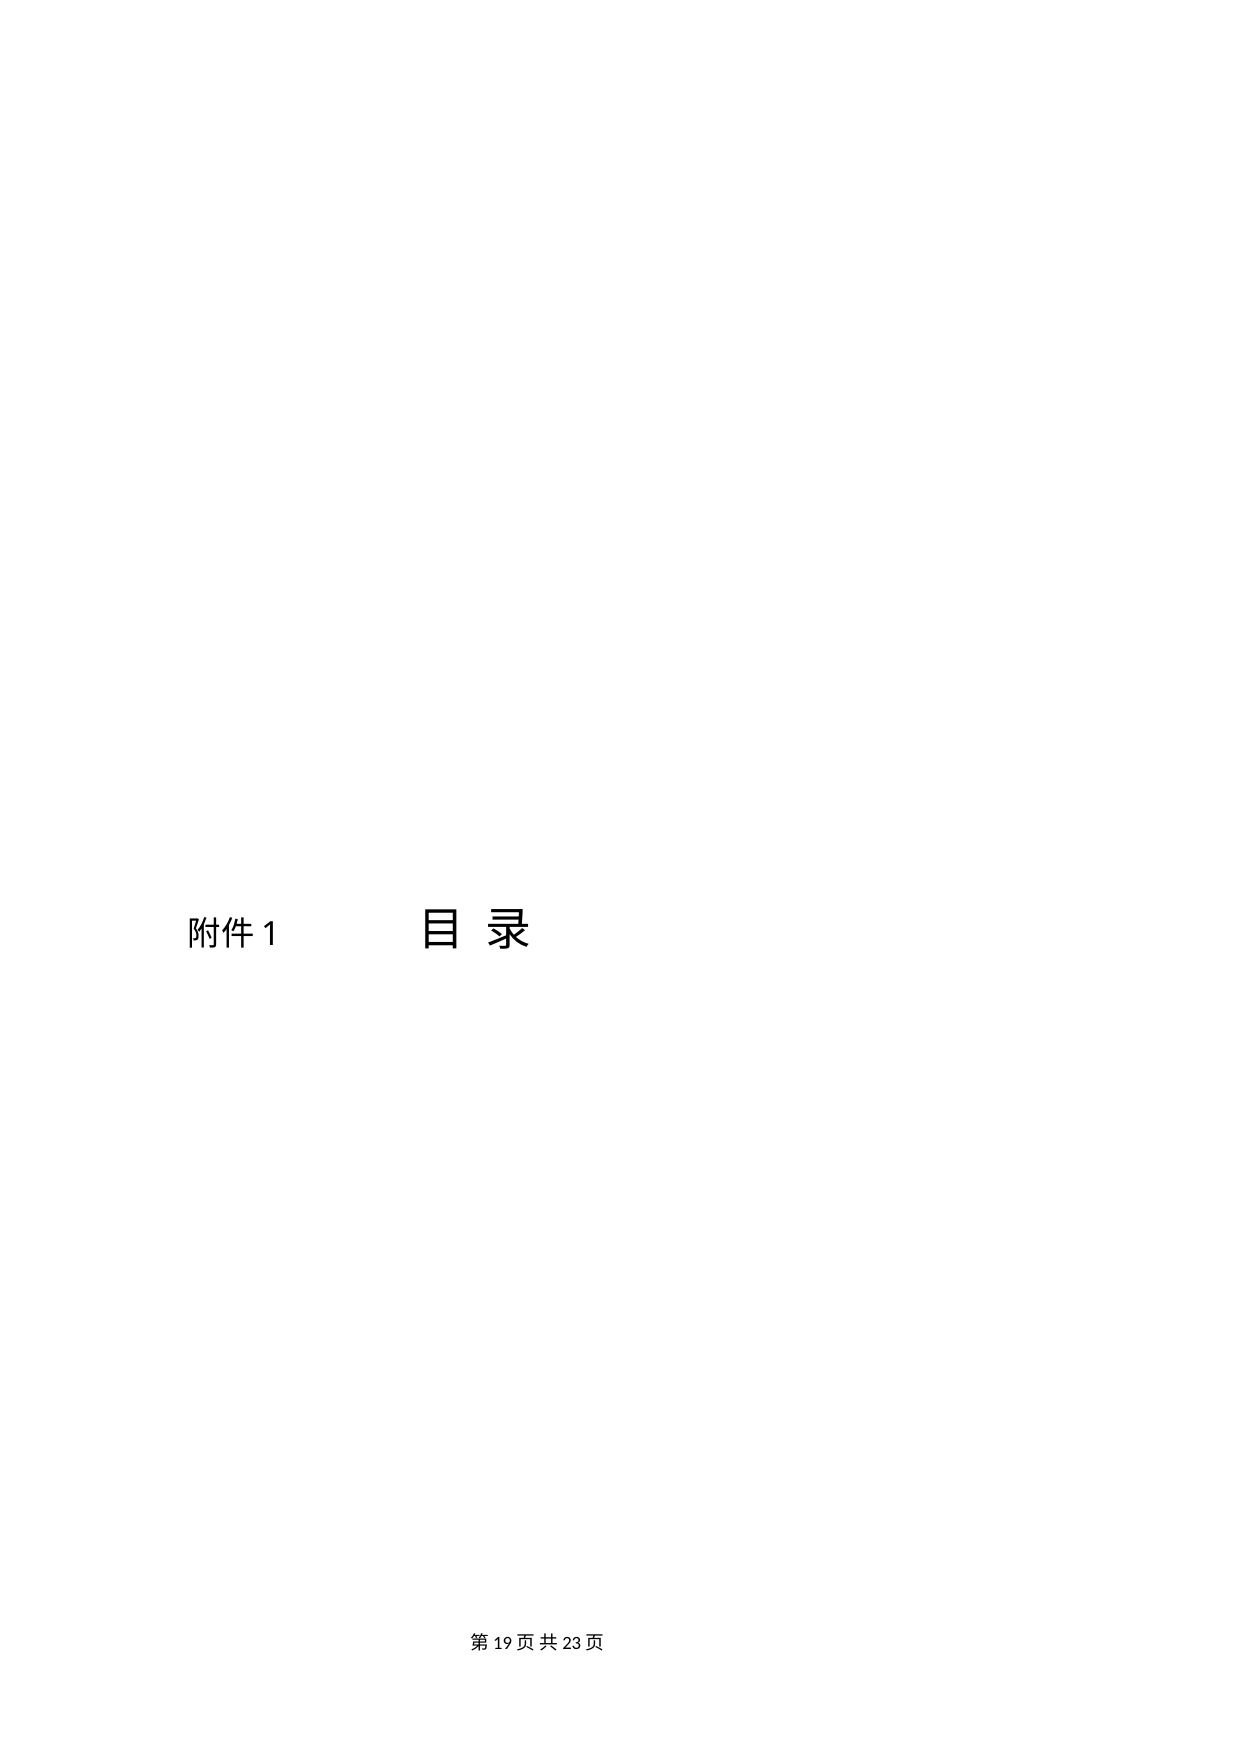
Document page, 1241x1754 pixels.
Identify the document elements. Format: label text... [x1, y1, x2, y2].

text 附件1 目 录 [187, 877, 1053, 974]
